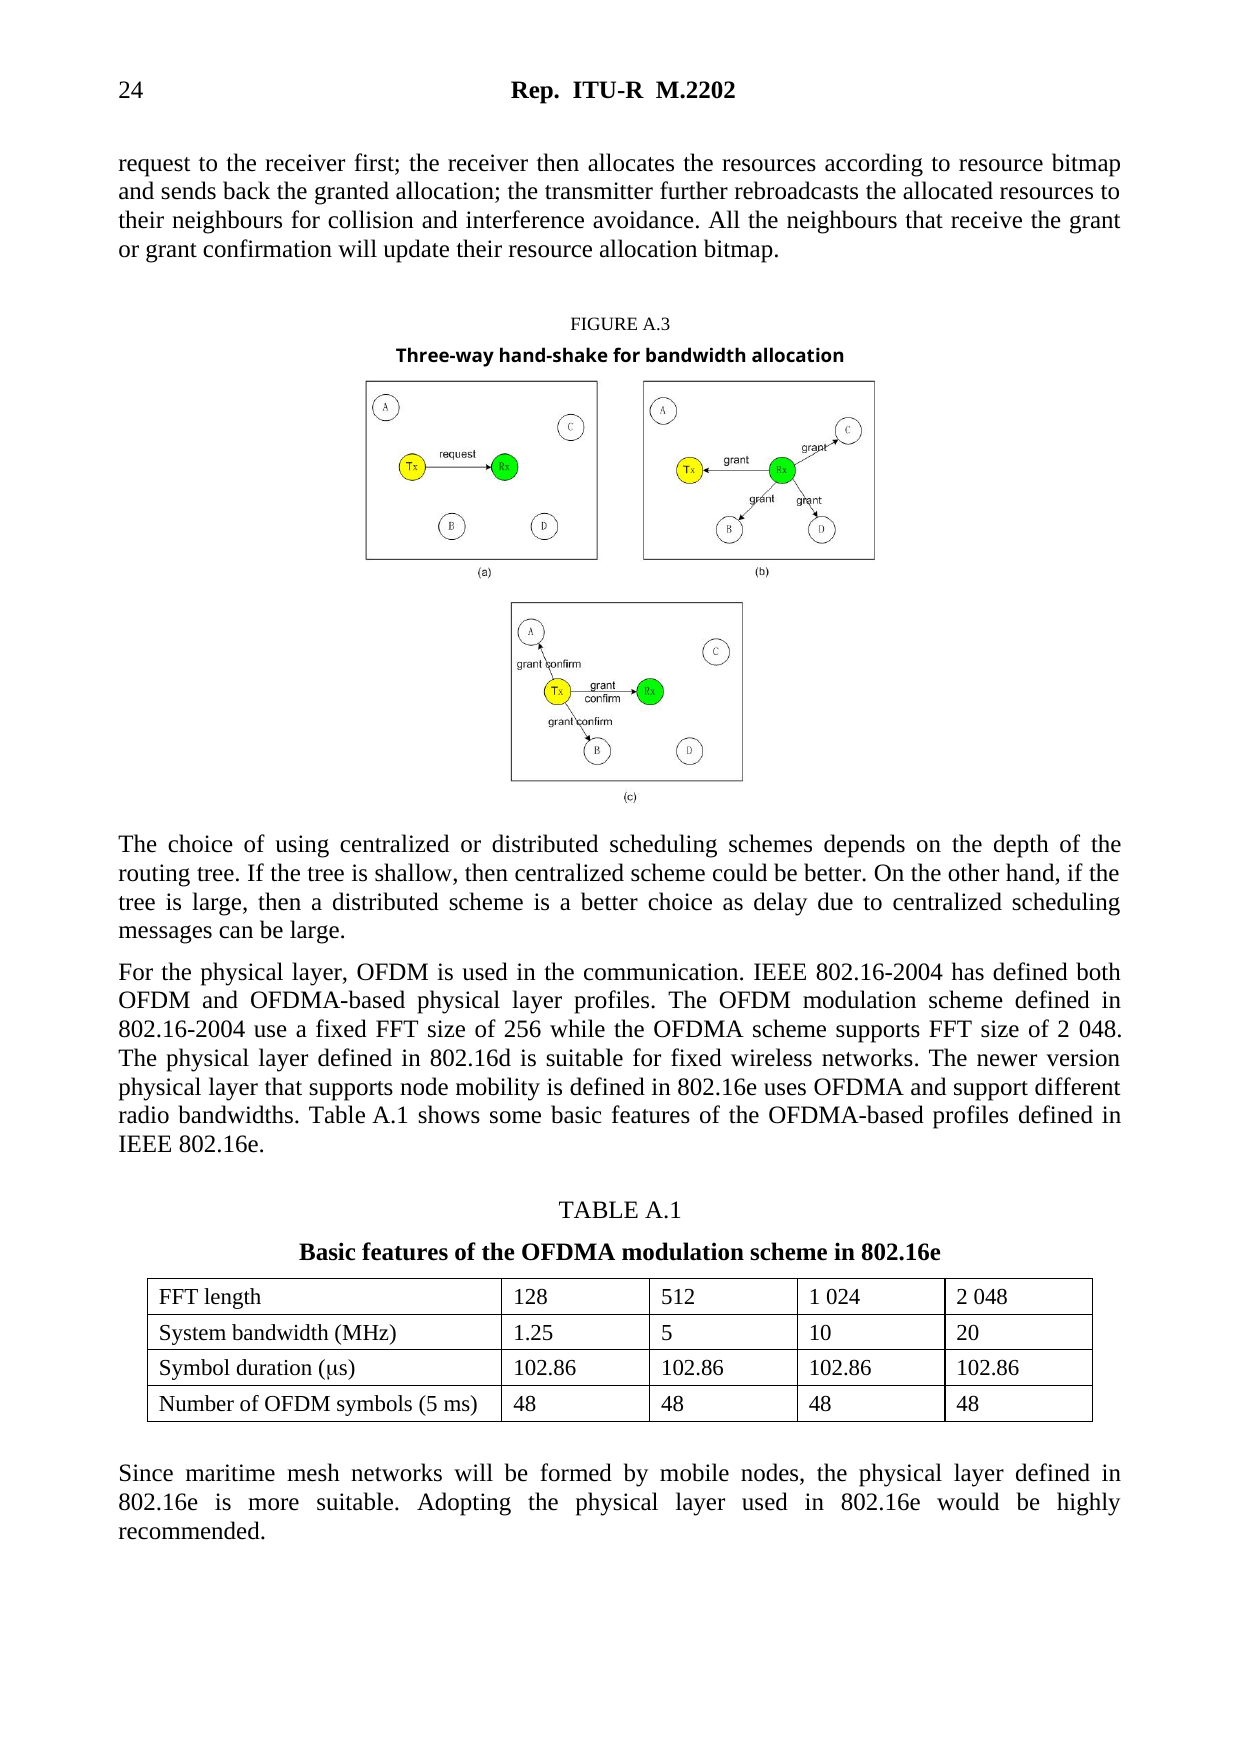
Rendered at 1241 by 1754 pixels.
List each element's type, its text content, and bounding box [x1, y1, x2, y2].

table_cell 10 [798, 1315, 944, 1349]
table_cell 48 [502, 1386, 649, 1421]
table_cell 102.86 [798, 1350, 944, 1385]
text The choice of using centralized or distributed scheduling schemes depends on the depth of the routing tree. If the tree is shallow, then centralized scheme could be better. On the other hand, if the tree is large, then a distributed scheme is a better choice as delay due to centralized scheduling messages can be large. [118, 829, 1122, 944]
picture [365, 380, 875, 804]
table_header 512 [650, 1279, 797, 1313]
table_cell 1.25 [502, 1315, 649, 1349]
table_cell Number of OFDM symbols (5 ms) [148, 1386, 501, 1421]
table_cell 102.86 [946, 1350, 1092, 1385]
table_cell 48 [946, 1386, 1092, 1421]
text Since maritime mesh networks will be formed by mobile nodes, the physical layer defined in 802.16e is more suitable. Adopting the physical layer used in 802.16e would be highly recommended. [118, 1458, 1122, 1544]
title Three-way hand-shake for bandwidth allocation [118, 343, 1122, 368]
table_cell Symbol duration (s) [148, 1350, 501, 1385]
table_header FFT length [148, 1279, 501, 1313]
table_header 128 [502, 1279, 649, 1313]
text FIGURE A.3 [118, 313, 1122, 334]
table_cell 102.86 [650, 1350, 797, 1385]
text TABLE A.1 [118, 1195, 1122, 1224]
text For the physical layer, OFDM is used in the communication. IEEE 802.16-2004 has defined both OFDM and OFDMA-based physical layer profiles. The OFDM modulation scheme defined in 802.16-2004 use a fixed FFT size of 256 while the OFDMA scheme supports FFT size of 2 048. The physical layer defined in 802.16d is suitable for fixed wireless networks. The newer version physical layer that supports node mobility is defined in 802.16e uses OFDMA and support different radio bandwidths. Table A.1 shows some basic features of the OFDMA-based profiles defined in IEEE 802.16e. [118, 957, 1122, 1158]
table_cell 20 [946, 1315, 1092, 1349]
table_cell 102.86 [502, 1350, 649, 1385]
table_cell System bandwidth (MHz) [148, 1315, 501, 1349]
table_cell 48 [798, 1386, 944, 1421]
title Basic features of the OFDMA modulation scheme in 802.16e [118, 1237, 1122, 1265]
table_header 1 024 [798, 1279, 944, 1313]
table_header 2 048 [946, 1279, 1092, 1313]
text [118, 148, 1122, 263]
table_cell 48 [650, 1386, 797, 1421]
table_cell 5 [650, 1315, 797, 1349]
